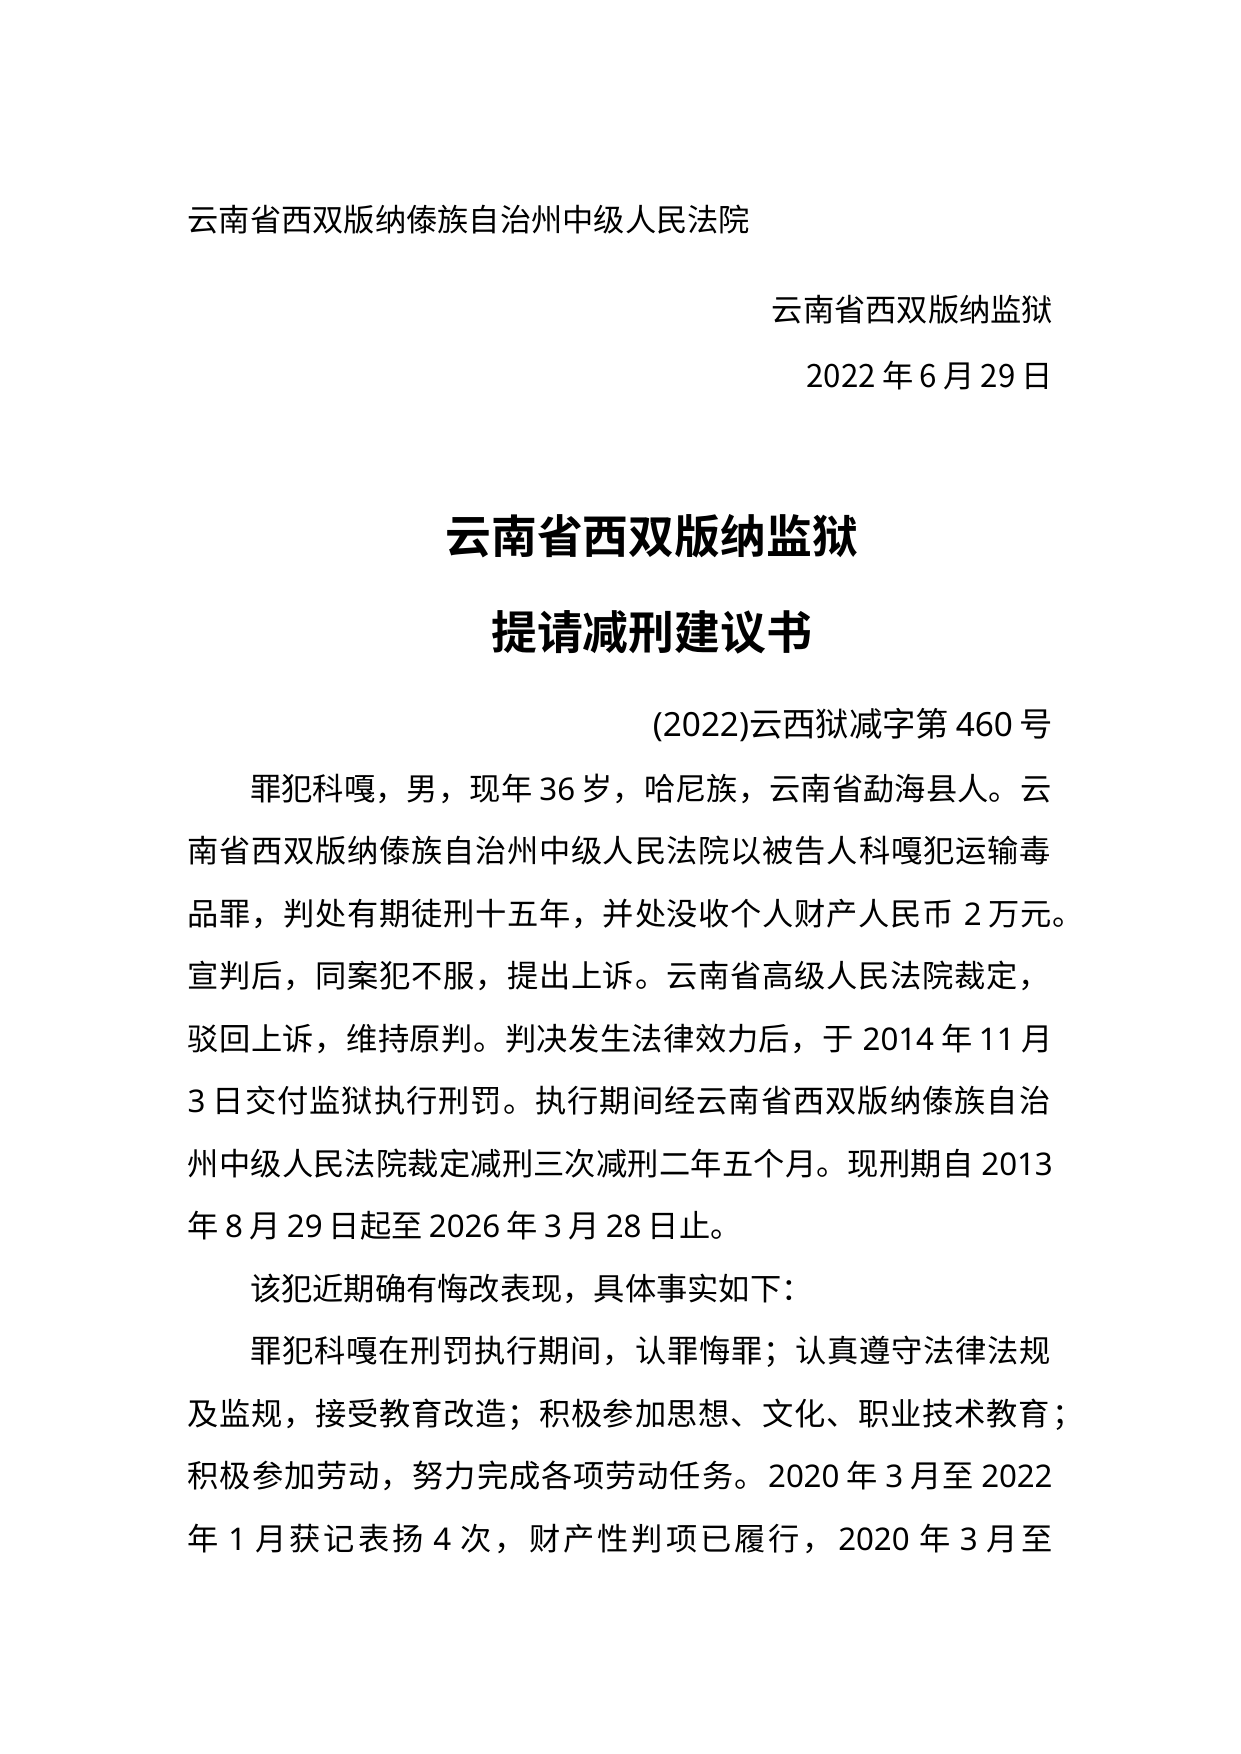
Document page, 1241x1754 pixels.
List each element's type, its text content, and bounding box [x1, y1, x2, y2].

text 提请减刑建议书 [187, 596, 1053, 662]
text 云南省西双版纳监狱 [187, 286, 1053, 331]
text 该犯近期确有悔改表现，具体事实如下： [187, 1247, 1053, 1309]
text 云南省西双版纳监狱 [187, 500, 1053, 567]
text 2022年6月29日 [187, 331, 1053, 397]
text 云南省西双版纳傣族自治州中级人民法院 [187, 195, 1053, 240]
text 罪犯科嘎，男，现年36岁，哈尼族，云南省勐海县人。云南省西双版纳傣族自治州中级人民法院以被告人科嘎犯运输毒品罪，判处有期徒刑十五年，并处没收个人财产人民币2万元。宣判后，同案犯不服，提出上诉。云南省高级人民法院裁定，驳回上诉，维持原判。判决发生法律效力后，于2014年11月3日交付监狱执行刑罚。执行期间经云南省西双版纳傣族自治州中级人民法院裁定减刑三次减刑二年五个月。现刑期自2013年8月29日起至2026年3月28日止。 [187, 747, 1053, 1247]
text (2022)云西狱减字第460号 [187, 695, 1053, 747]
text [187, 1309, 1053, 1559]
